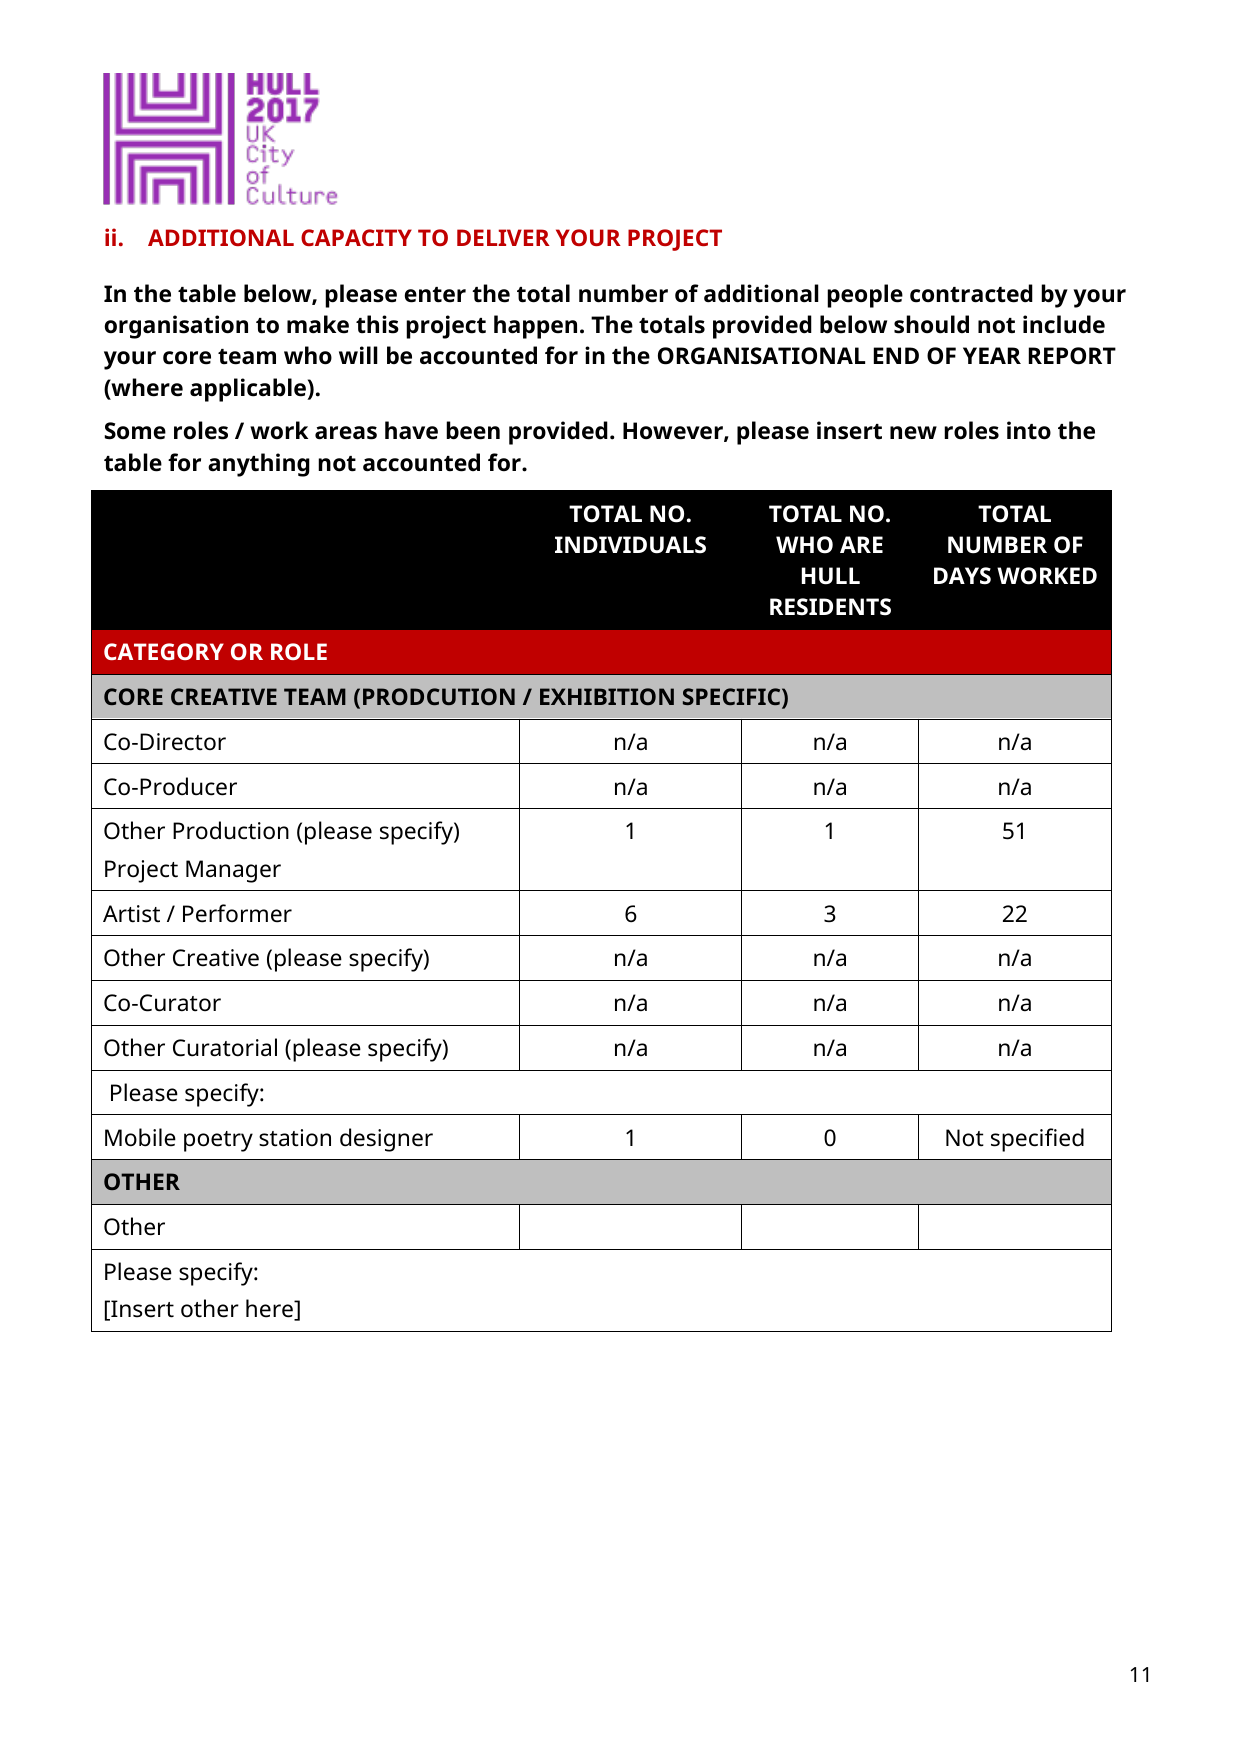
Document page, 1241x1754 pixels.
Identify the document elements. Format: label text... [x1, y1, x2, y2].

table_cell [919, 1205, 1111, 1249]
table_cell 51 [919, 809, 1111, 890]
table_cell n/a [742, 764, 918, 808]
table_cell 6 [520, 891, 741, 935]
table_cell Other Creative (please specify) [92, 936, 519, 980]
list ADDITIONAL CAPACITY TO DELIVER YOUR PROJECT [103, 222, 1152, 253]
table_cell n/a [520, 936, 741, 980]
table_cell Other [92, 1205, 519, 1249]
table_cell 1 [520, 809, 741, 890]
table_cell Artist / Performer [92, 891, 519, 935]
table_cell 0 [742, 1115, 918, 1159]
table_cell n/a [919, 720, 1111, 763]
table_cell Other Production (please specify) Project Manager [92, 809, 519, 890]
table_cell 1 [742, 809, 918, 890]
table_cell 3 [742, 891, 918, 935]
table_cell n/a [742, 981, 918, 1025]
table_cell 1 [520, 1115, 741, 1159]
table_cell n/a [919, 1026, 1111, 1069]
table_cell n/a [919, 936, 1111, 980]
table_cell n/a [520, 720, 741, 763]
table_header TOTAL NO. WHO ARE HULL RESIDENTS [742, 491, 918, 629]
table_cell [742, 1205, 918, 1249]
table_cell n/a [919, 981, 1111, 1025]
table_cell n/a [520, 1026, 741, 1069]
table_cell OTHER [92, 1160, 1111, 1204]
table_cell CATEGORY OR ROLE [92, 630, 1111, 674]
table_cell Co-Curator [92, 981, 519, 1025]
table_cell n/a [742, 936, 918, 980]
table_cell n/a [520, 981, 741, 1025]
table_cell Not specified [919, 1115, 1111, 1159]
table_header [92, 491, 519, 629]
table_cell Co-Producer [92, 764, 519, 808]
table_cell Other Curatorial (please specify) [92, 1026, 519, 1069]
table_cell n/a [919, 764, 1111, 808]
table_cell 22 [919, 891, 1111, 935]
table_cell [520, 1205, 741, 1249]
table_cell Mobile poetry station designer [92, 1115, 519, 1159]
table_cell Please specify: [Insert other here] [92, 1250, 1111, 1331]
table_cell n/a [742, 720, 918, 763]
table_cell Co-Director [92, 720, 519, 763]
table_header TOTAL NO. INDIVIDUALS [520, 491, 741, 629]
table_cell CORE CREATIVE TEAM (PRODCUTION / EXHIBITION SPECIFIC) [92, 675, 1111, 718]
table_cell n/a [742, 1026, 918, 1069]
table_header TOTAL NUMBER OF DAYS WORKED [919, 491, 1111, 629]
table_cell n/a [520, 764, 741, 808]
text In the table below, please enter the total number of additional people contracted by your organisation to make this project happen. The totals provided below should not include your core team who will be accounted for in the ORGANISATIONAL END OF YEAR REPORT (where applicable). [103, 278, 1152, 403]
text Some roles / work areas have been provided. However, please insert new roles into the table for anything not accounted for. [103, 415, 1152, 478]
table_cell Please specify: [92, 1071, 1111, 1114]
